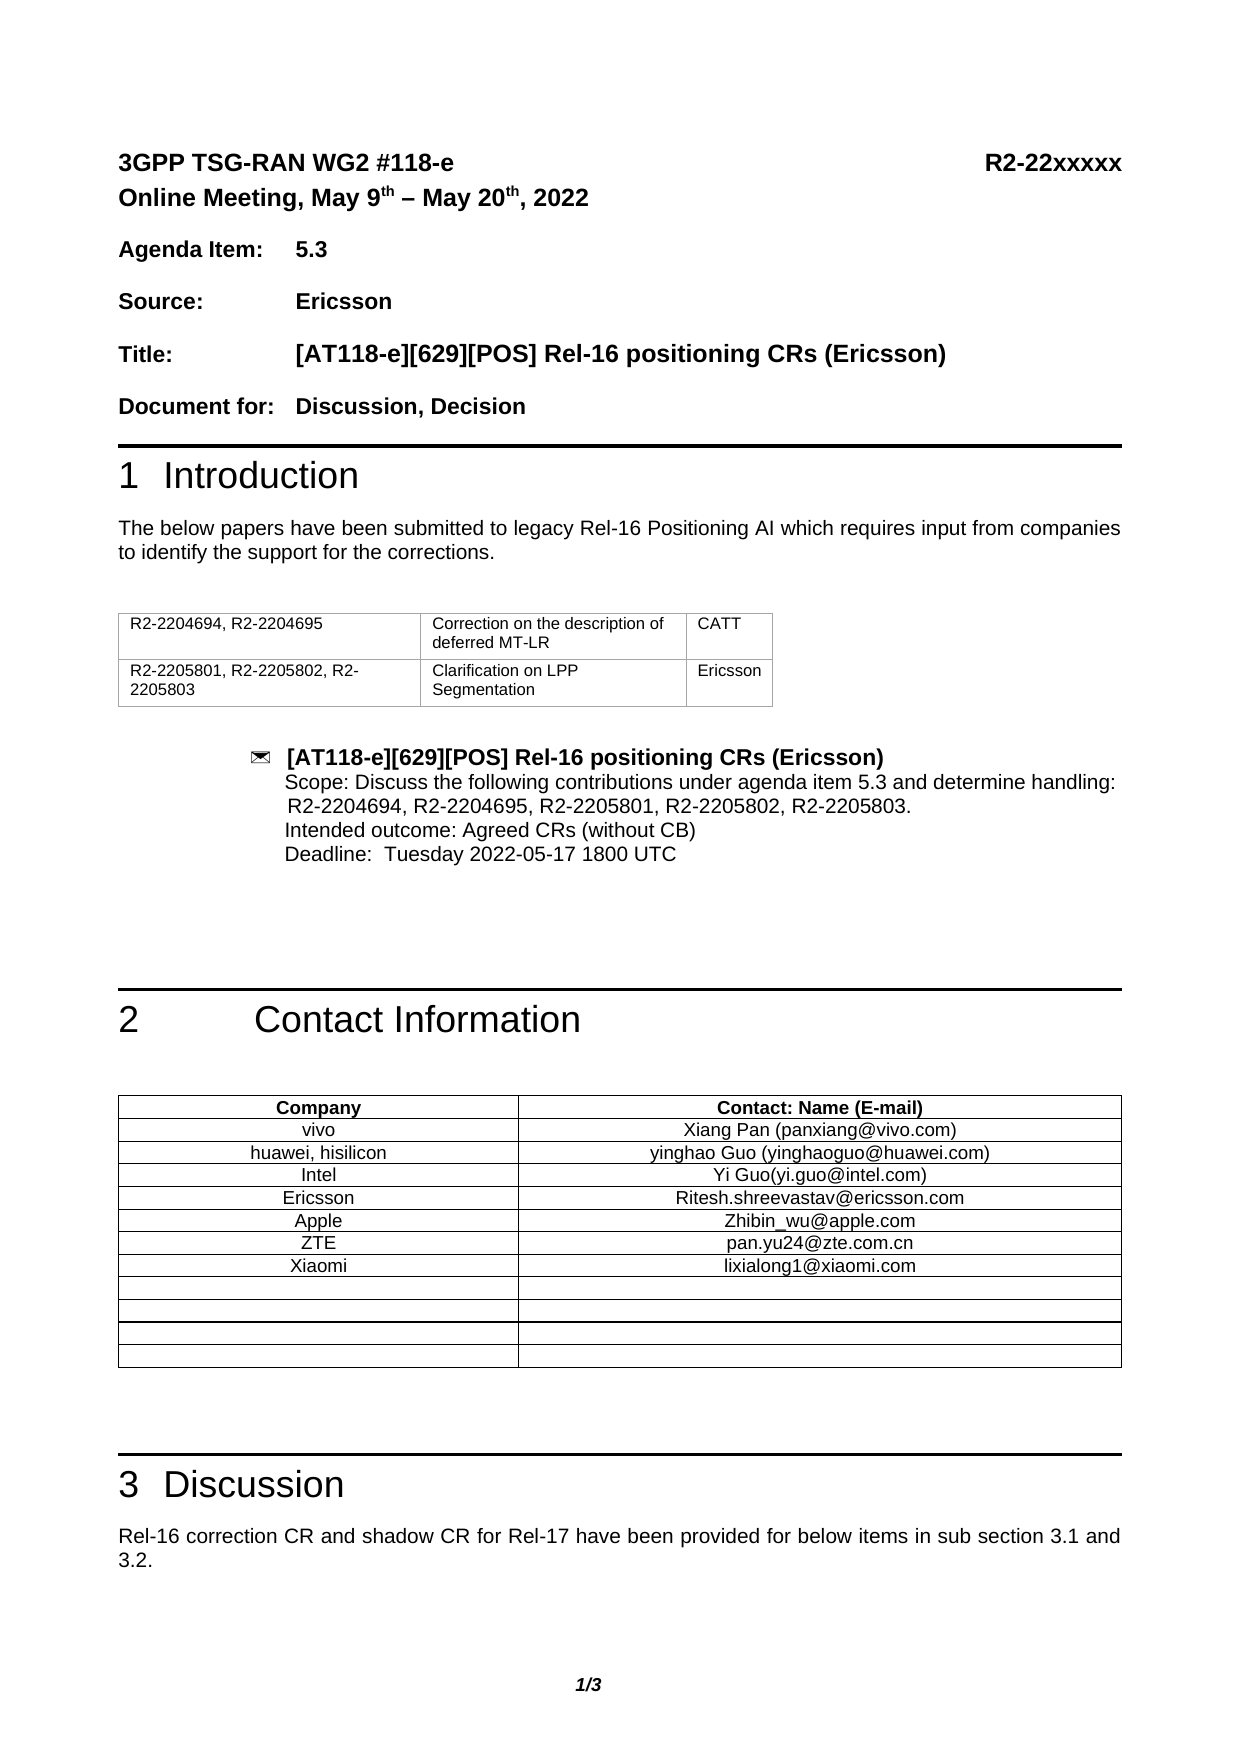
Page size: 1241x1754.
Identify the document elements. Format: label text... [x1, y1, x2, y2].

subtitle Contact Information [118, 991, 1122, 1040]
table_header Correction on the description of deferred MT-LR [421, 614, 686, 659]
table_header Contact: Name (E-mail) [519, 1096, 1121, 1118]
text Scope: Discuss the following contributions under agenda item 5.3 and determine handling: R2-2204694, R2-2204695, R2-2205801, R2-2205802, R2-2205803. [249, 770, 1122, 818]
table_cell [519, 1277, 1121, 1299]
table_cell R2-2205801, R2-2205802, R2-2205803 [119, 660, 420, 706]
table_cell Apple [119, 1210, 518, 1231]
text Rel-16 correction CR and shadow CR for Rel-17 have been provided for below items in sub section 3.1 and 3.2. [118, 1524, 1122, 1572]
text The below papers have been submitted to legacy Rel-16 Positioning AI which requires input from companies to identify the support for the corrections. [118, 516, 1122, 563]
text Source: Ericsson [118, 288, 1122, 314]
table_cell yinghao Guo (yinghaoguo@huawei.com) [519, 1142, 1121, 1163]
text Agenda Item: 5.3 [118, 236, 1122, 263]
table_cell Xiaomi [119, 1255, 518, 1276]
table_cell Ritesh.shreevastav@ericsson.com [519, 1187, 1121, 1208]
table_cell pan.yu24@zte.com.cn [519, 1232, 1121, 1254]
table_cell Ericsson [687, 660, 772, 706]
table_cell [519, 1345, 1121, 1367]
text [AT118-e][629][POS] Rel-16 positioning CRs (Ericsson) [249, 744, 1122, 770]
table_cell ZTE [119, 1232, 518, 1254]
table_cell vivo [119, 1119, 518, 1141]
table_cell [119, 1345, 518, 1367]
table_cell [119, 1323, 518, 1344]
subtitle Introduction [118, 448, 1122, 497]
text Document for: Discussion, Decision [118, 393, 1122, 419]
text Intended outcome: Agreed CRs (without CB) [249, 818, 1122, 842]
table_cell Clarification on LPP Segmentation [421, 660, 686, 706]
table_cell lixialong1@xiaomi.com [519, 1255, 1121, 1276]
text Online Meeting, May 9th – May 20th, 2022 [118, 183, 1122, 211]
table_header CATT [687, 614, 772, 659]
table_cell huawei, hisilicon [119, 1142, 518, 1163]
table_cell Intel [119, 1164, 518, 1186]
table_cell Xiang Pan (panxiang@vivo.com) [519, 1119, 1121, 1141]
text Deadline: Tuesday 2022-05-17 1800 UTC [249, 842, 1122, 866]
table_cell [119, 1277, 518, 1299]
table_header Company [119, 1096, 518, 1118]
subtitle Discussion [118, 1456, 1122, 1506]
table_cell Ericsson [119, 1187, 518, 1208]
table_header R2-2204694, R2-2204695 [119, 614, 420, 659]
table_cell [519, 1323, 1121, 1344]
table_cell Yi Guo(yi.guo@intel.com) [519, 1164, 1121, 1186]
text Title: [AT118-e][629][POS] Rel-16 positioning CRs (Ericsson) [118, 339, 1122, 368]
table_cell [519, 1300, 1121, 1321]
table_cell Zhibin_wu@apple.com [519, 1210, 1121, 1231]
table_cell [119, 1300, 518, 1321]
text 3GPP TSG-RAN WG2 #118-e R2-22xxxxx [118, 148, 1122, 176]
